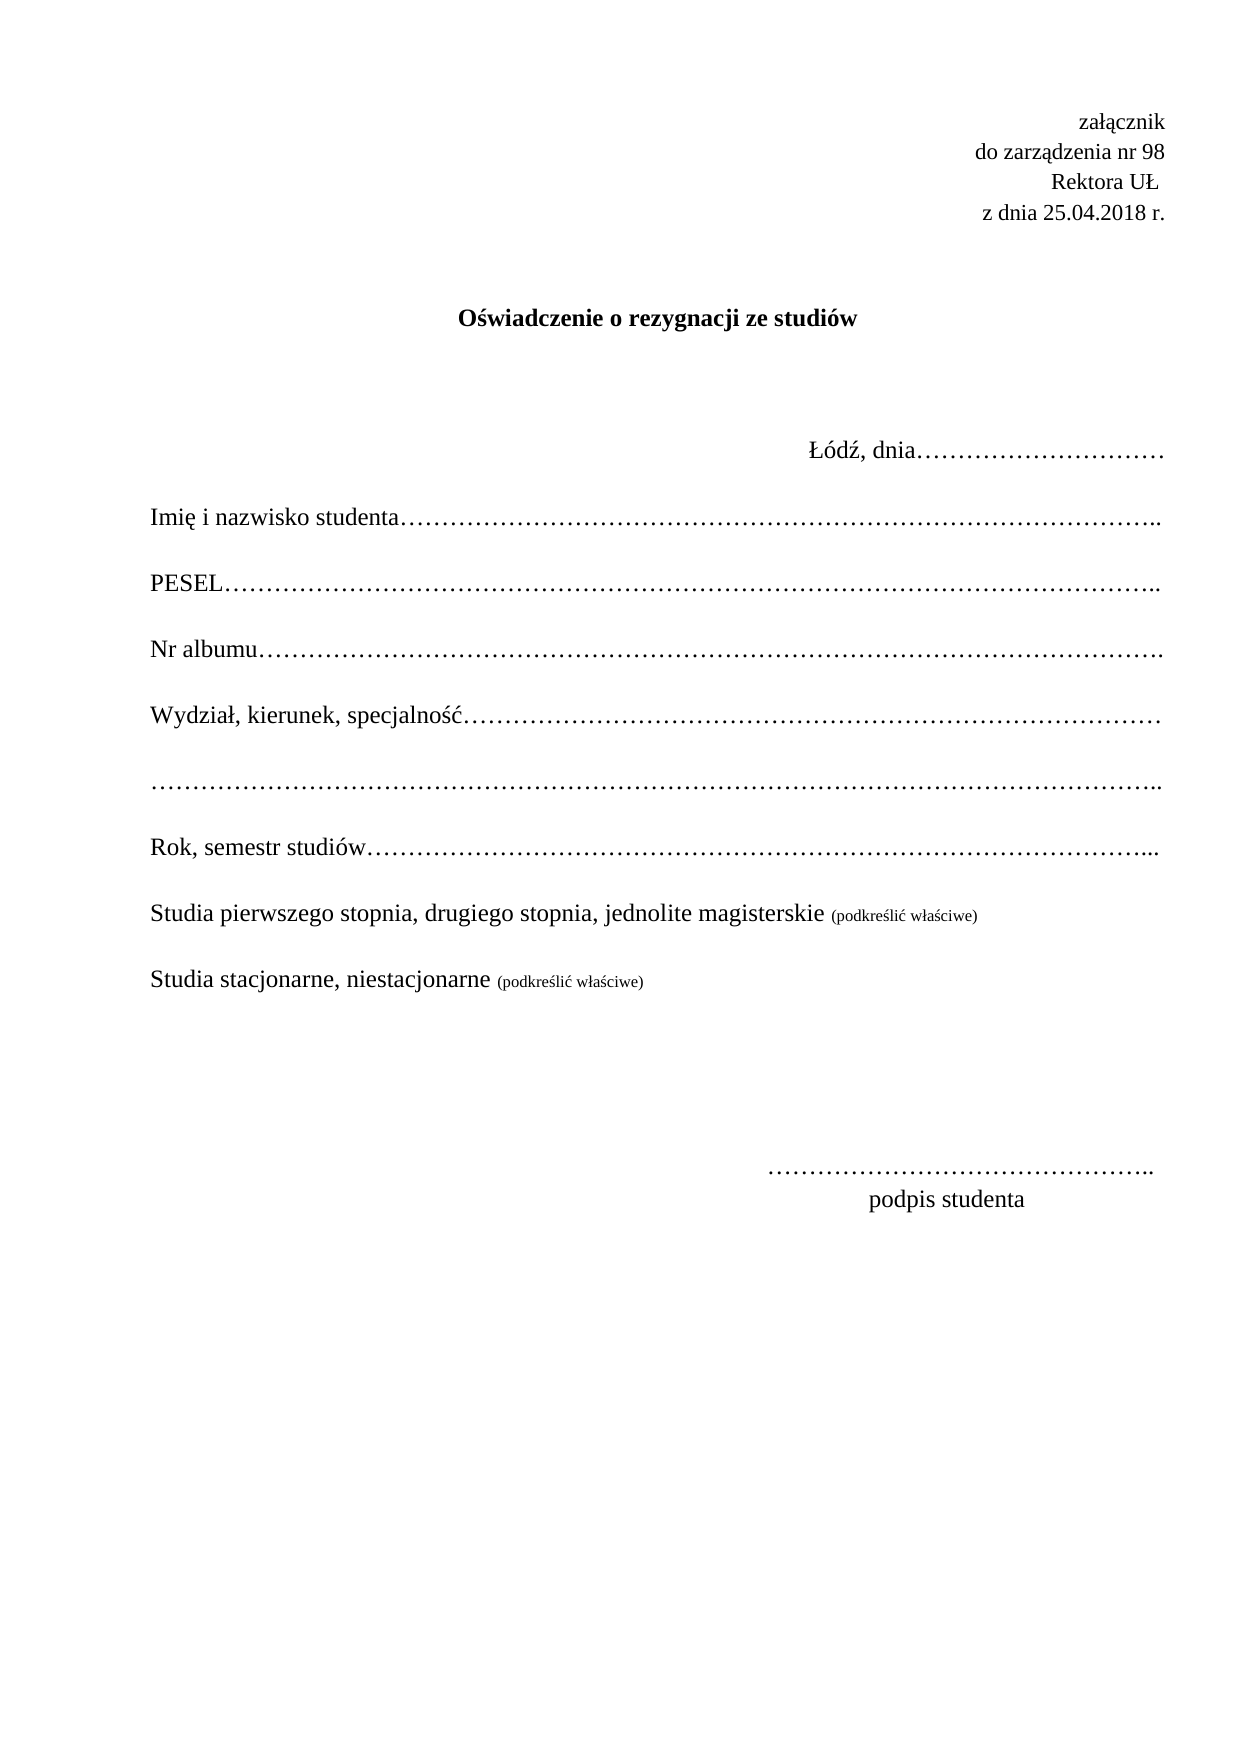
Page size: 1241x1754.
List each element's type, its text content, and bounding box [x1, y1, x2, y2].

list Wydział, kierunek, specjalność………………………………………………………………………… [150, 700, 1165, 728]
list ……………………………………….. [150, 1151, 1165, 1180]
list Imię i nazwisko studenta……………………………………………………………………………….. [150, 502, 1165, 530]
list Studia stacjonarne, niestacjonarne (podkreślić właściwe) [150, 964, 1165, 993]
list ………………………………………………………………………………………………………….. [150, 766, 1165, 794]
list Nr albumu………………………………………………………………………………………………. [150, 634, 1165, 662]
list Rok, semestr studiów…………………………………………………………………………………... [150, 832, 1165, 861]
list załącznik [150, 108, 1165, 134]
list PESEL………………………………………………………………………………………………….. [150, 568, 1165, 596]
list Łódź, dnia………………………… [150, 436, 1165, 464]
list Oświadczenie o rezygnacji ze studiów [150, 303, 1165, 332]
list Studia pierwszego stopnia, drugiego stopnia, jednolite magisterskie (podkreślić właściwe) [150, 898, 1165, 927]
list Rektora UŁ z dnia 25.04.2018 r. [150, 168, 1165, 225]
list podpis studenta [150, 1184, 1165, 1213]
list do zarządzenia nr 98 [150, 138, 1165, 164]
